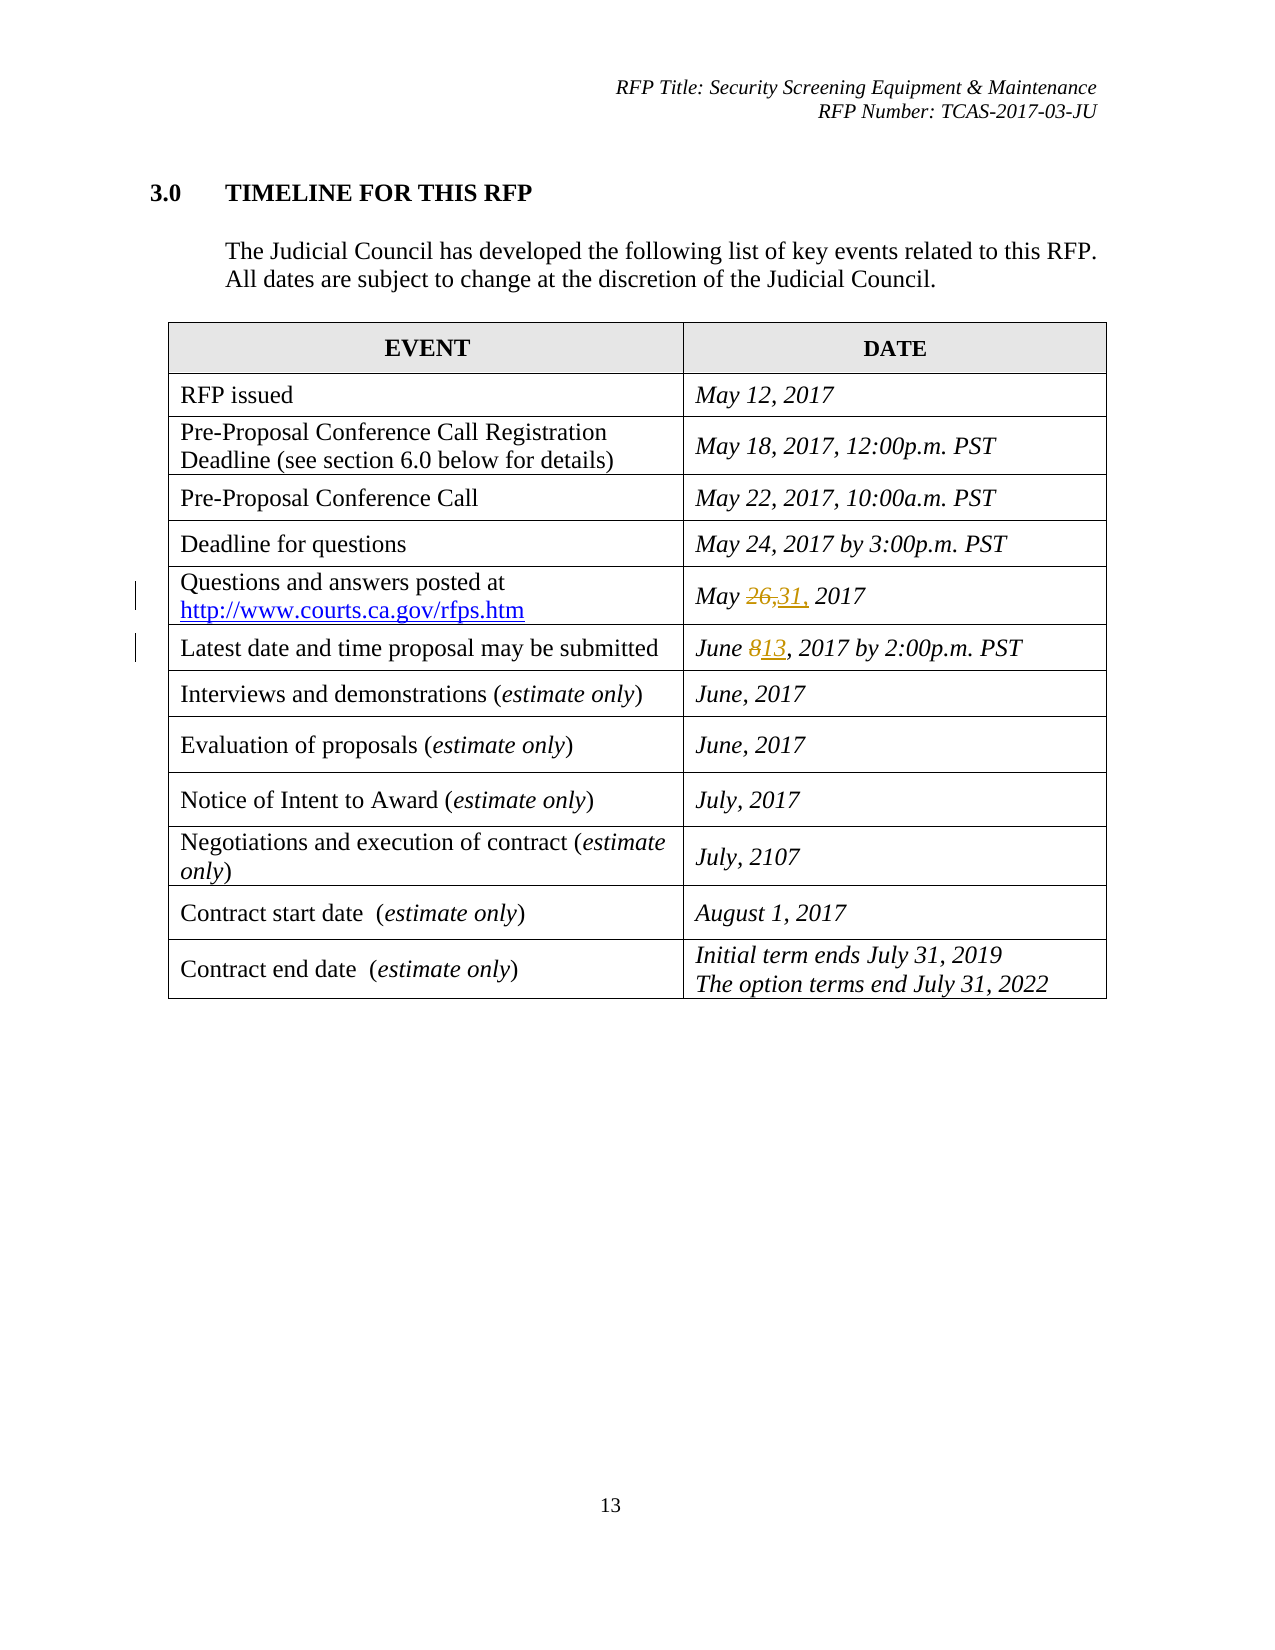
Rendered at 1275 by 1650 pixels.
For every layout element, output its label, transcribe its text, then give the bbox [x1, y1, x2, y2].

table_cell Contract end date (estimate only) [169, 940, 683, 997]
table_cell May 24, 2017 by 3:00p.m. PST [684, 521, 1106, 566]
table_cell Pre-Proposal Conference Call Registration Deadline (see section 6.0 below for details) [169, 417, 683, 474]
table_cell Questions and answers posted at http://www.courts.ca.gov/rfps.htm [169, 567, 683, 624]
table_header DATE [684, 323, 1106, 372]
table_cell Negotiations and execution of contract (estimate only) [169, 827, 683, 885]
text 3.0 TIMELINE FOR THIS RFP [150, 178, 1125, 207]
table_cell June, 2017 [684, 717, 1106, 772]
table_cell Latest date and time proposal may be submitted [169, 625, 683, 670]
table_cell May 2017 [684, 567, 1106, 624]
table_cell May 18, 2017, 12:00p.m. PST [684, 417, 1106, 474]
table_cell RFP issued: [169, 374, 683, 416]
table_cell Deadline for questions [169, 521, 683, 566]
text The Judicial Council has developed the following list of key events related to this RFP. All dates are subject to change at the discretion of the Judicial Council. [225, 236, 1125, 293]
table_cell Initial term ends July 31, 2019 The option terms end July 31, 2022 [684, 940, 1106, 997]
table_cell June, 2017 [684, 671, 1106, 716]
table_cell Pre-Proposal Conference Call [169, 475, 683, 520]
table_cell May 12, 2017 [684, 374, 1106, 416]
table_cell July, 2017 [684, 773, 1106, 826]
table_cell May 22, 2017, 10:00a.m. PST [684, 475, 1106, 520]
table_header EVENT [169, 323, 683, 372]
table_cell August 1, 2017 [684, 886, 1106, 939]
table_cell June , 2017 by 2:00p.m. PST [684, 625, 1106, 670]
table_cell Evaluation of proposals (estimate only) [169, 717, 683, 772]
table_cell Contract start date (estimate only) [169, 886, 683, 939]
table_cell July, 2107 [684, 827, 1106, 885]
table_cell Interviews and demonstrations (estimate only) [169, 671, 683, 716]
table_cell Notice of Intent to Award (estimate only) [169, 773, 683, 826]
